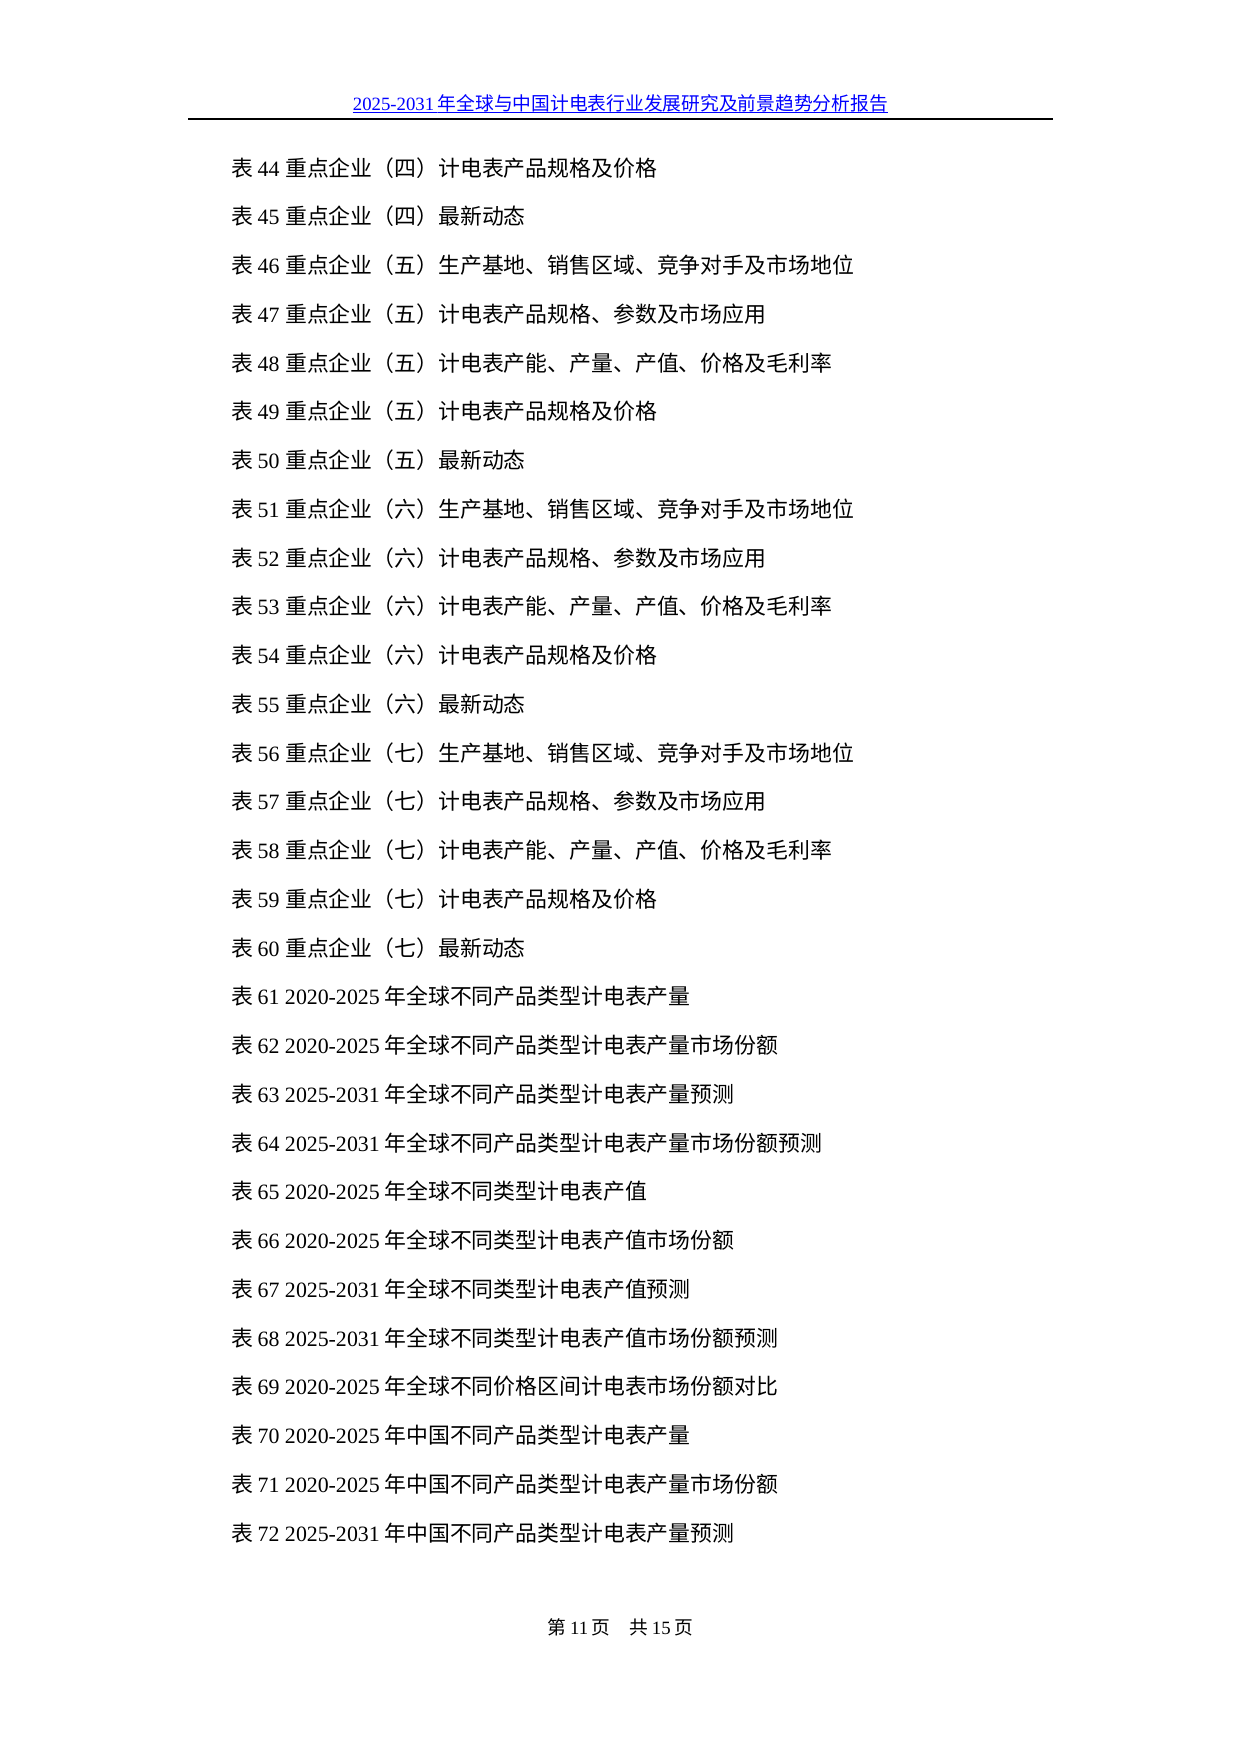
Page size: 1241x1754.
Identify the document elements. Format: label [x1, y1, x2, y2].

text [187, 150, 1053, 1548]
